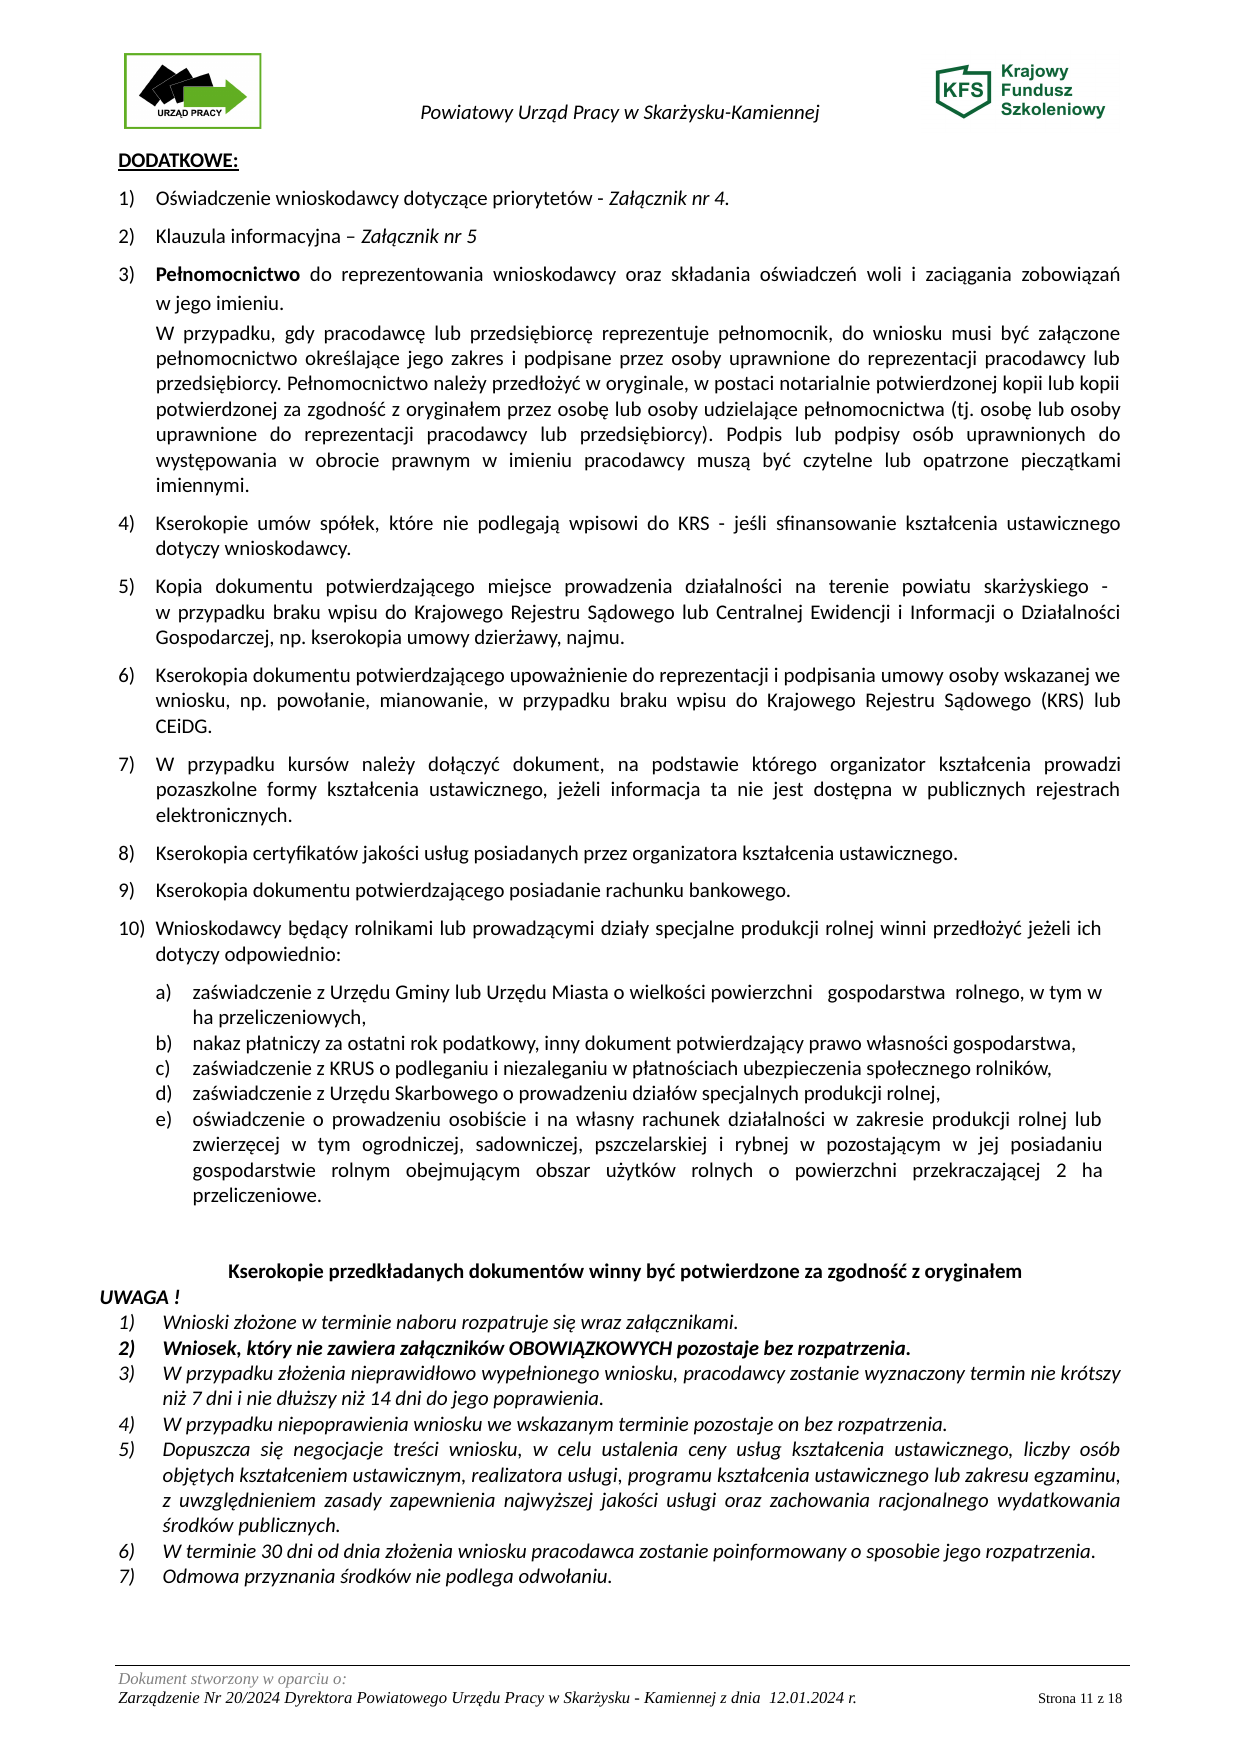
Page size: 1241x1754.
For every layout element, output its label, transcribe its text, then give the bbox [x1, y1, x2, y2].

list Wnioski złożone w terminie naboru rozpatruje się wraz załącznikami. [118, 1309, 1122, 1335]
text UWAGA ! [99, 1284, 1152, 1309]
list zaświadczenie z Urzędu Gminy lub Urzędu Miasta o wielkości powierzchni gospodarstwa rolnego, w tym w ha przeliczeniowych, [155, 979, 1104, 1030]
picture [921, 50, 1120, 133]
list zaświadczenie z KRUS o podleganiu i niezaleganiu w płatnościach ubezpieczenia społecznego rolników, [155, 1055, 1104, 1081]
list Kserokopia dokumentu potwierdzającego posiadanie rachunku bankowego. [118, 878, 1122, 903]
text DODATKOWE: [118, 148, 1104, 173]
list Dopuszcza się negocjacje treści wniosku, w celu ustalenia ceny usług kształcenia ustawicznego, liczby osób objętych kształceniem ustawicznym, realizatora usługi, programu kształcenia ustawicznego lub zakresu egzaminu, z uwzględnieniem zasady zapewnienia najwyższej jakości usługi oraz zachowania racjonalnego wydatkowania środków publicznych. [118, 1436, 1122, 1538]
text W przypadku, gdy pracodawcę lub przedsiębiorcę reprezentuje pełnomocnik, do wniosku musi być załączone pełnomocnictwo określające jego zakres i podpisane przez osoby uprawnione do reprezentacji pracodawcy lub przedsiębiorcy. Pełnomocnictwo należy przedłożyć w oryginale, w postaci notarialnie potwierdzonej kopii lub kopii potwierdzonej za zgodność z oryginałem przez osobę lub osoby udzielające pełnomocnictwa (tj. osobę lub osoby uprawnione do reprezentacji pracodawcy lub przedsiębiorcy). Podpis lub podpisy osób uprawnionych do występowania w obrocie prawnym w imieniu pracodawcy muszą być czytelne lub opatrzone pieczątkami imiennymi. [156, 320, 1122, 498]
list zaświadczenie z Urzędu Skarbowego o prowadzeniu działów specjalnych produkcji rolnej, [155, 1081, 1104, 1106]
text Kserokopie przedkładanych dokumentów winny być potwierdzone za zgodność z oryginałem [99, 1258, 1152, 1284]
list Wnioskodawcy będący rolnikami lub prowadzącymi działy specjalne produkcji rolnej winni przedłożyć jeżeli ich dotyczy odpowiednio: [118, 916, 1104, 966]
list Odmowa przyznania środków nie podlega odwołaniu. [118, 1563, 1122, 1589]
list Klauzula informacyjna – Załącznik nr 5 [118, 223, 1104, 249]
list nakaz płatniczy za ostatni rok podatkowy, inny dokument potwierdzający prawo własności gospodarstwa, [155, 1030, 1104, 1055]
list oświadczenie o prowadzeniu osobiście i na własny rachunek działalności w zakresie produkcji rolnej lub zwierzęcej w tym ogrodniczej, sadowniczej, pszczelarskiej i rybnej w pozostającym w jej posiadaniu gospodarstwie rolnym obejmującym obszar użytków rolnych o powierzchni przekraczającej 2 ha przeliczeniowe. [155, 1106, 1104, 1208]
list Oświadczenie wnioskodawcy dotyczące priorytetów - Załącznik nr 4. [118, 186, 1104, 211]
list Kserokopia dokumentu potwierdzającego upoważnienie do reprezentacji i podpisania umowy osoby wskazanej we wniosku, np. powołanie, mianowanie, w przypadku braku wpisu do Krajowego Rejestru Sądowego (KRS) lub CEiDG. [118, 662, 1122, 738]
list W terminie 30 dni od dnia złożenia wniosku pracodawca zostanie poinformowany o sposobie jego rozpatrzenia. [118, 1538, 1122, 1563]
list W przypadku kursów należy dołączyć dokument, na podstawie którego organizator kształcenia prowadzi pozaszkolne formy kształcenia ustawicznego, jeżeli informacja ta nie jest dostępna w publicznych rejestrach elektronicznych. [118, 751, 1122, 827]
list Kopia dokumentu potwierdzającego miejsce prowadzenia działalności na terenie powiatu skarżyskiego - w przypadku braku wpisu do Krajowego Rejestru Sądowego lub Centralnej Ewidencji i Informacji o Działalności Gospodarczej, np. kserokopia umowy dzierżawy, najmu. [118, 573, 1122, 650]
list Kserokopia certyfikatów jakości usług posiadanych przez organizatora kształcenia ustawicznego. [118, 840, 1122, 865]
list Pełnomocnictwo do reprezentowania wnioskodawcy oraz składania oświadczeń woli i zaciągania zobowiązań w jego imieniu. [118, 261, 1122, 316]
list Wniosek, który nie zawiera załączników OBOWIĄZKOWYCH pozostaje bez rozpatrzenia. [118, 1335, 1122, 1360]
list W przypadku niepoprawienia wniosku we wskazanym terminie pozostaje on bez rozpatrzenia. [118, 1411, 1122, 1436]
picture [124, 53, 262, 129]
list Kserokopie umów spółek, które nie podlegają wpisowi do KRS - jeśli sfinansowanie kształcenia ustawicznego dotyczy wnioskodawcy. [118, 510, 1122, 561]
list W przypadku złożenia nieprawidłowo wypełnionego wniosku, pracodawcy zostanie wyznaczony termin nie krótszy niż 7 dni i nie dłuższy niż 14 dni do jego poprawienia. [118, 1360, 1122, 1411]
